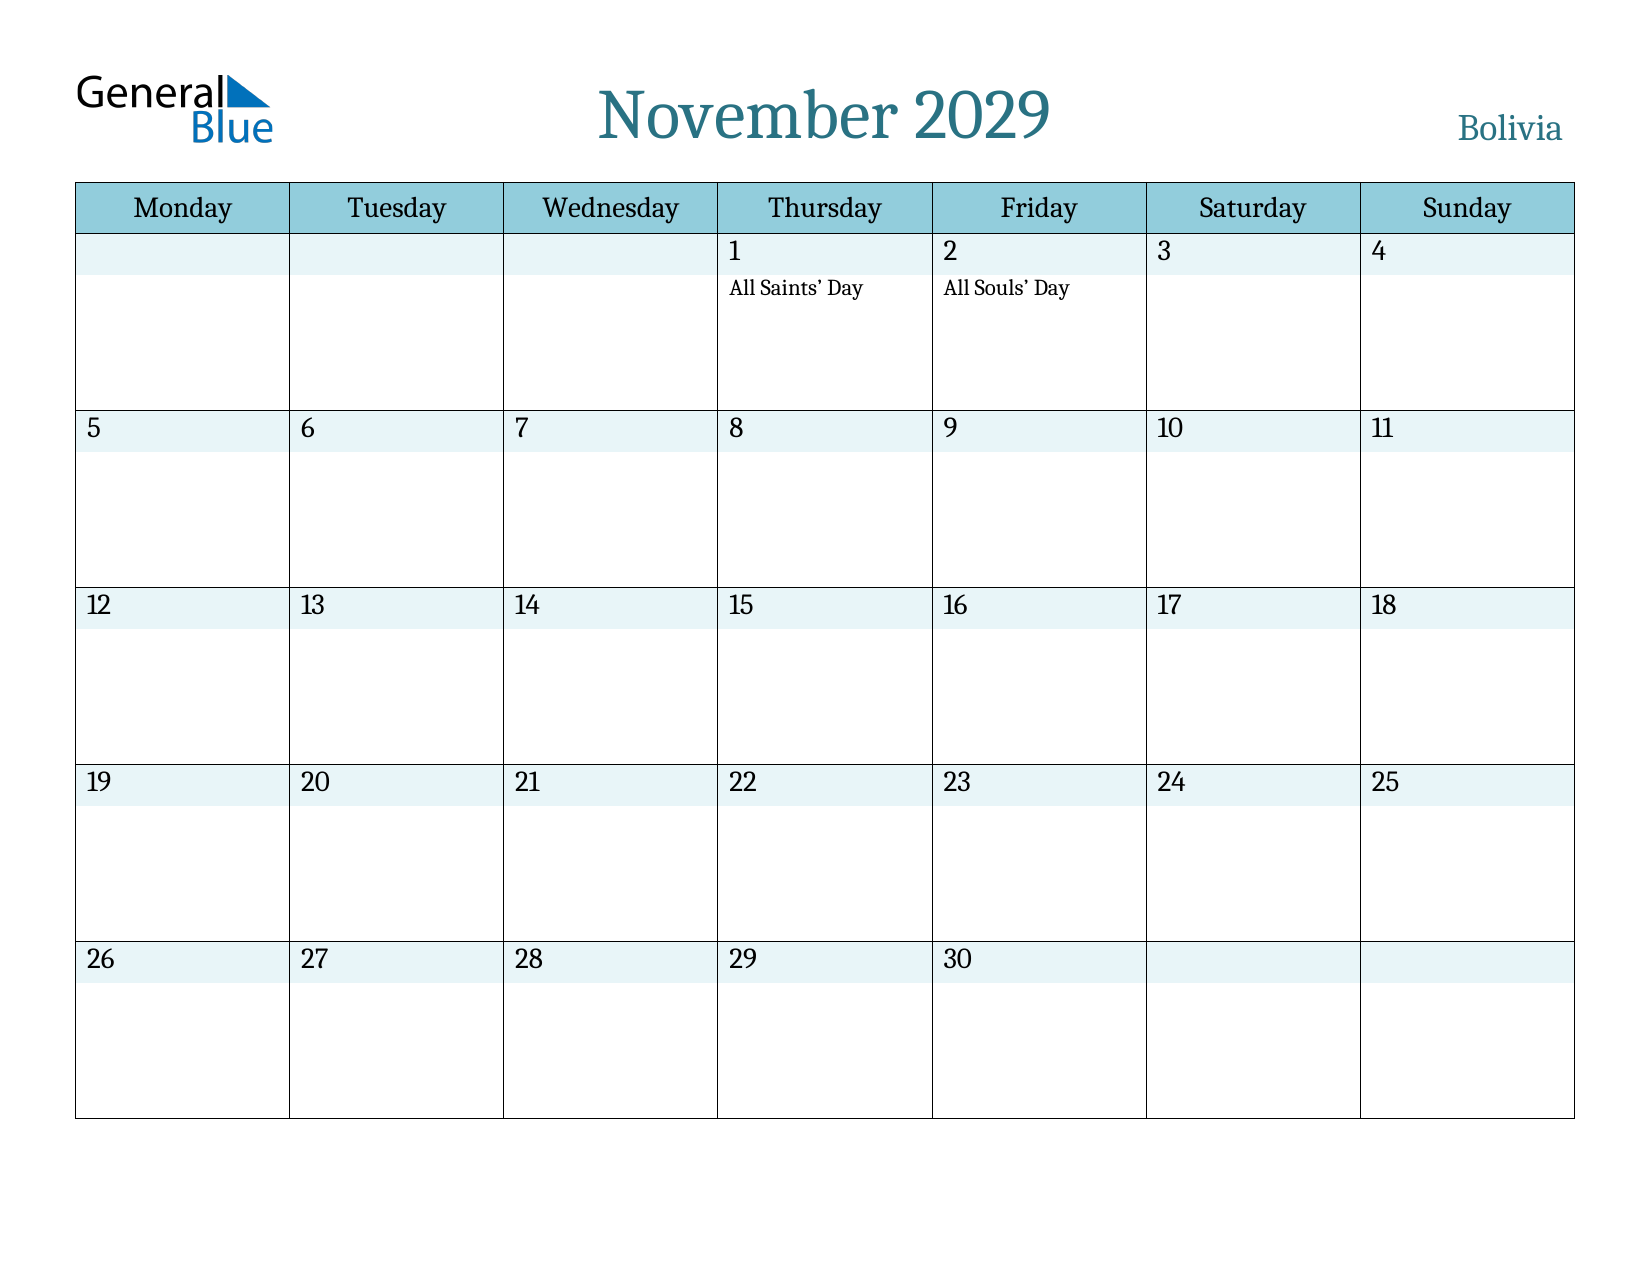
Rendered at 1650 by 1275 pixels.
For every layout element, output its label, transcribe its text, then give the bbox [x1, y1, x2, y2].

table_cell 10 [1147, 411, 1360, 452]
table_cell [76, 629, 289, 764]
table_cell [718, 452, 932, 587]
table_cell 16 [933, 588, 1146, 629]
table_cell 29 [718, 942, 932, 983]
table_cell [1361, 942, 1574, 983]
table_cell [504, 275, 717, 410]
table_cell 3 [1147, 234, 1360, 275]
table_cell [290, 275, 503, 410]
table_cell [504, 234, 717, 275]
table_cell 20 [290, 765, 503, 806]
table_cell [290, 234, 503, 275]
table_cell 17 [1147, 588, 1360, 629]
table_cell Wednesday [504, 183, 717, 233]
table_cell [933, 983, 1146, 1118]
table_header Bolivia [1146, 75, 1574, 182]
table_cell [1361, 452, 1574, 587]
table_cell [504, 806, 717, 941]
table_cell [76, 234, 289, 275]
table_cell [290, 983, 503, 1118]
table_cell [718, 806, 932, 941]
table_header November 2029 [504, 75, 1146, 182]
table_cell [933, 806, 1146, 941]
picture [77, 75, 273, 143]
table_cell 13 [290, 588, 503, 629]
table_cell [1361, 806, 1574, 941]
table_cell [933, 629, 1146, 764]
table_cell 8 [718, 411, 932, 452]
table_cell All Souls’ Day [933, 275, 1146, 410]
table_cell Thursday [718, 183, 932, 233]
table_cell [290, 629, 503, 764]
table_cell [76, 452, 289, 587]
table_cell 15 [718, 588, 932, 629]
table_cell [1147, 275, 1360, 410]
table_cell 2 [933, 234, 1146, 275]
table_cell [290, 452, 503, 587]
table_cell 26 [76, 942, 289, 983]
table_cell 18 [1361, 588, 1574, 629]
table_cell [504, 629, 717, 764]
table_cell 6 [290, 411, 503, 452]
table_cell [1147, 452, 1360, 587]
table_cell 19 [76, 765, 289, 806]
table_cell 22 [718, 765, 932, 806]
table_cell [76, 983, 289, 1118]
table_cell 25 [1361, 765, 1574, 806]
table_cell [76, 275, 289, 410]
table_cell 28 [504, 942, 717, 983]
table_cell [1147, 942, 1360, 983]
table_cell 7 [504, 411, 717, 452]
table_cell [718, 983, 932, 1118]
table_cell Friday [933, 183, 1146, 233]
table_cell 21 [504, 765, 717, 806]
table_cell 14 [504, 588, 717, 629]
table_cell [1361, 983, 1574, 1118]
table_cell 1 [718, 234, 932, 275]
table_cell 11 [1361, 411, 1574, 452]
table_cell [290, 806, 503, 941]
table_cell [1147, 629, 1360, 764]
table_cell 12 [76, 588, 289, 629]
table_header [76, 75, 503, 182]
table_cell 23 [933, 765, 1146, 806]
table_cell Sunday [1361, 183, 1574, 233]
table_cell [1361, 275, 1574, 410]
table_cell [1147, 983, 1360, 1118]
table_cell [504, 983, 717, 1118]
table_cell Saturday [1147, 183, 1360, 233]
table_cell [1147, 806, 1360, 941]
table_cell All Saints’ Day [718, 275, 932, 410]
table_cell 30 [933, 942, 1146, 983]
table_cell 24 [1147, 765, 1360, 806]
table_cell Monday [76, 183, 289, 233]
table_cell [76, 806, 289, 941]
table_cell [504, 452, 717, 587]
table_cell Tuesday [290, 183, 503, 233]
table_cell 5 [76, 411, 289, 452]
table_cell [1361, 629, 1574, 764]
table_cell 27 [290, 942, 503, 983]
table_cell 4 [1361, 234, 1574, 275]
table_cell 9 [933, 411, 1146, 452]
table_cell [718, 629, 932, 764]
table_cell [933, 452, 1146, 587]
